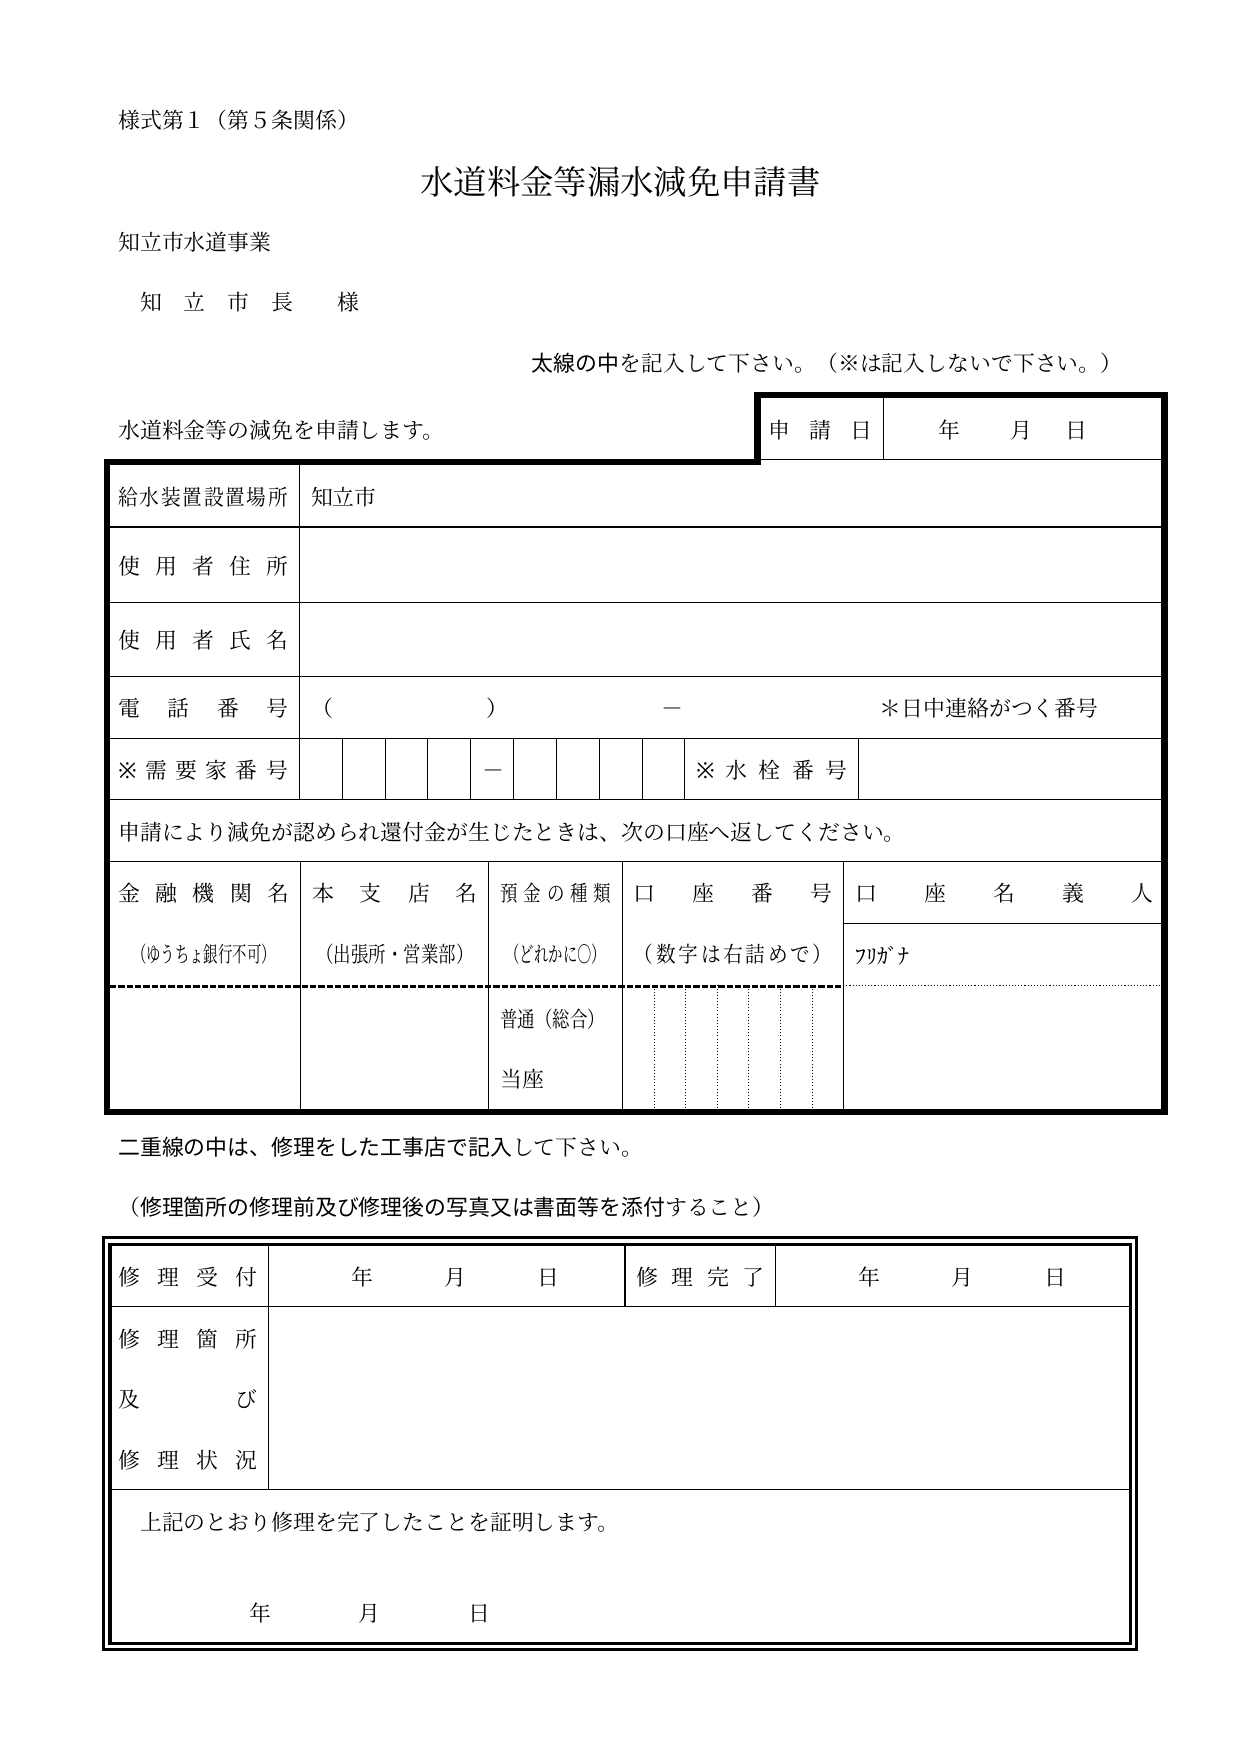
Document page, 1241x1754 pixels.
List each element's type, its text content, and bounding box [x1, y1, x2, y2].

table_cell － [471, 739, 513, 799]
table_cell [654, 985, 686, 1109]
table_header 水道料金等の減免を申請します。 [107, 392, 754, 459]
table_cell [301, 985, 488, 1109]
table_cell 使用者住所 [110, 528, 299, 602]
table_cell [812, 985, 843, 1109]
table_cell [110, 985, 300, 1109]
text 水道料金等漏水減免申請書 [118, 149, 1122, 210]
table_cell [643, 739, 684, 799]
table_cell 給水装置設置場所 [110, 465, 299, 526]
table_cell 本支店名 （出張所・営業部） [301, 862, 488, 985]
table_cell 預金の種類 （どれかに○） [489, 862, 622, 985]
table_cell 普通（総合） 当座 [489, 985, 622, 1109]
table_cell 修理箇所 及び 修理状況 [112, 1307, 268, 1489]
table_cell [514, 739, 556, 799]
table_cell 口座番号 （数字は右詰めで） [623, 862, 843, 985]
table_cell 申請により減免が認められ還付金が生じたときは、次の口座へ返してください。 [110, 800, 1161, 861]
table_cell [112, 1490, 1129, 1642]
table_cell [859, 739, 1161, 799]
table_header 修理完了 [626, 1246, 775, 1306]
text （修理箇所の修理前及び修理後の写真又は書面等を添付すること） [118, 1176, 1122, 1236]
table_header 年 月 日 [776, 1239, 1133, 1306]
table_cell [717, 985, 749, 1109]
table_cell [623, 985, 654, 1109]
table_header 年 月 日 [269, 1246, 624, 1306]
table_cell [686, 985, 717, 1109]
text 太線の中を記入して下さい。（※は記入しないで下さい。） [118, 331, 1122, 392]
table_cell 金融機関名 （ゆうちょ銀行不可） [110, 862, 300, 985]
table_cell ※需要家番号 [110, 739, 299, 799]
table_cell [300, 603, 1161, 676]
table_cell [300, 739, 342, 799]
text 知立市水道事業 [118, 210, 1122, 271]
table_cell 電話番号 [110, 677, 299, 738]
table_header 修理受付 [107, 1239, 269, 1306]
table_cell [844, 985, 1161, 1109]
table_cell [269, 1307, 1129, 1489]
table_cell [300, 528, 1161, 602]
table_cell 知立市 [300, 460, 1161, 526]
table_cell [749, 985, 781, 1109]
table_cell （ ） － ＊日中連絡がつく番号 [300, 677, 1161, 738]
table_header 年 月 日 [884, 398, 1161, 459]
text 知 立 市 長 様 [118, 271, 1122, 331]
table_cell [343, 739, 385, 799]
table_cell ﾌﾘｶﾞﾅ [844, 924, 1161, 985]
text 二重線の中は、修理をした工事店で記入して下さい。 [118, 1115, 1122, 1176]
table_cell 使用者氏名 [110, 603, 299, 676]
text 様式第１（第５条関係） [118, 89, 1122, 149]
table_header 申請日 [761, 398, 883, 459]
table_cell 口座名義人 [844, 862, 1161, 923]
table_cell [386, 739, 427, 799]
table_cell ※水栓番号 [685, 739, 858, 799]
table_cell [600, 739, 642, 799]
table_cell [557, 739, 599, 799]
table_cell [781, 985, 812, 1109]
table_cell [428, 739, 470, 799]
